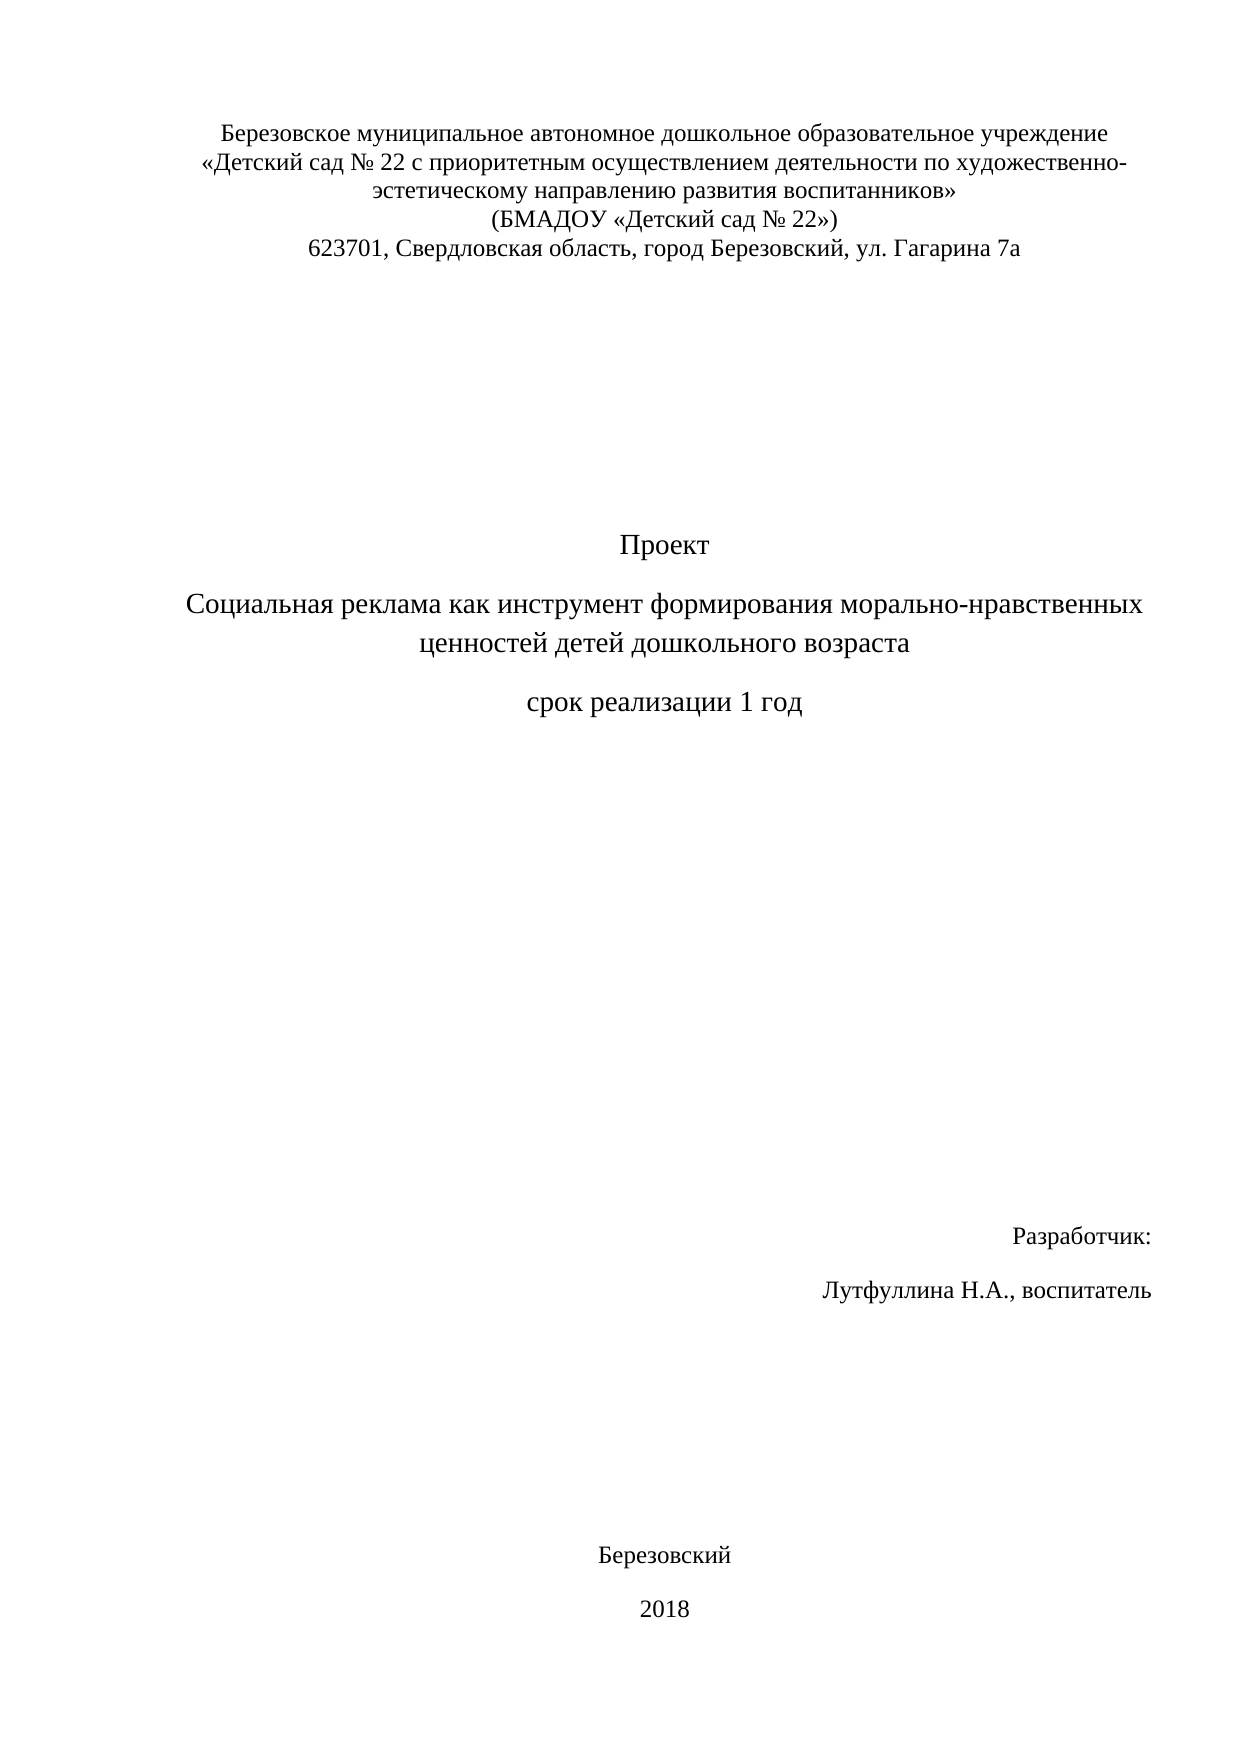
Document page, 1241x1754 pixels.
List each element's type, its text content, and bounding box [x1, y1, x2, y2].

text (БМАДОУ «Детский сад № 22») [177, 204, 1152, 233]
text Березовский [177, 1541, 1152, 1569]
text Проект [177, 527, 1152, 561]
text срок реализации 1 год [177, 684, 1152, 718]
text Лутфуллина Н.А., воспитатель [177, 1275, 1152, 1303]
text Разработчик: [177, 1221, 1152, 1249]
text 623701, Свердловская область, город Березовский, ул. Гагарина 7а [177, 233, 1152, 262]
text Социальная реклама как инструмент формирования морально-нравственных ценностей детей дошкольного возраста [177, 586, 1152, 658]
text Березовское муниципальное автономное дошкольное образовательное учреждение «Детский сад № 22 с приоритетным осуществлением деятельности по художественно-эстетическому направлению развития воспитанников» [177, 118, 1152, 204]
text 2018 [177, 1594, 1152, 1623]
